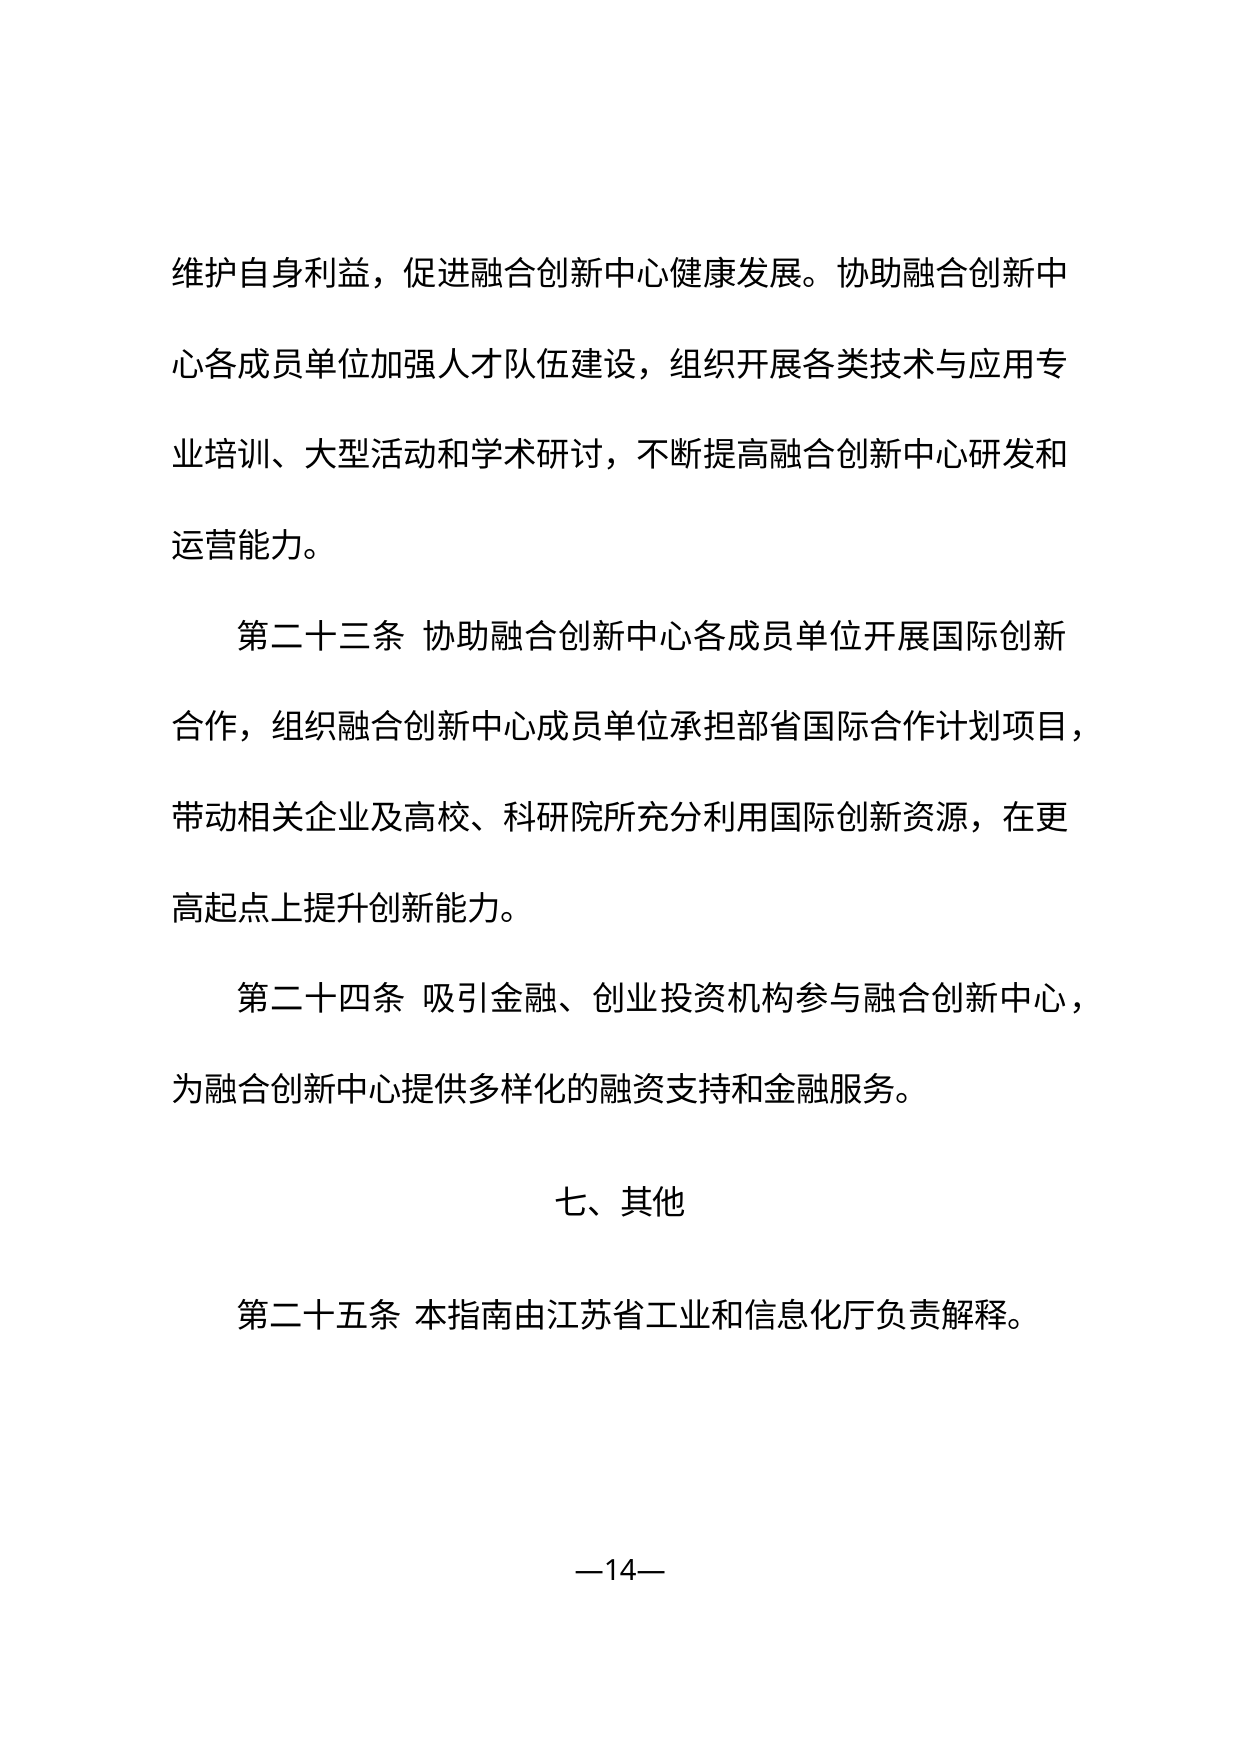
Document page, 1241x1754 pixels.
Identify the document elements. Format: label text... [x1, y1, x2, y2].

text 第二十三条 协助融合创新中心各成员单位开展国际创新合作，组织融合创新中心成员单位承担部省国际合作计划项目，带动相关企业及高校、科研院所充分利用国际创新资源，在更高起点上提升创新能力。 [171, 588, 1069, 951]
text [171, 226, 1069, 588]
text 第二十五条 本指南由江苏省工业和信息化厅负责解释。 [171, 1268, 1069, 1358]
text 第二十四条 吸引金融、创业投资机构参与融合创新中心，为融合创新中心提供多样化的融资支持和金融服务。 [171, 951, 1069, 1132]
text 七、其他 [171, 1155, 1069, 1245]
